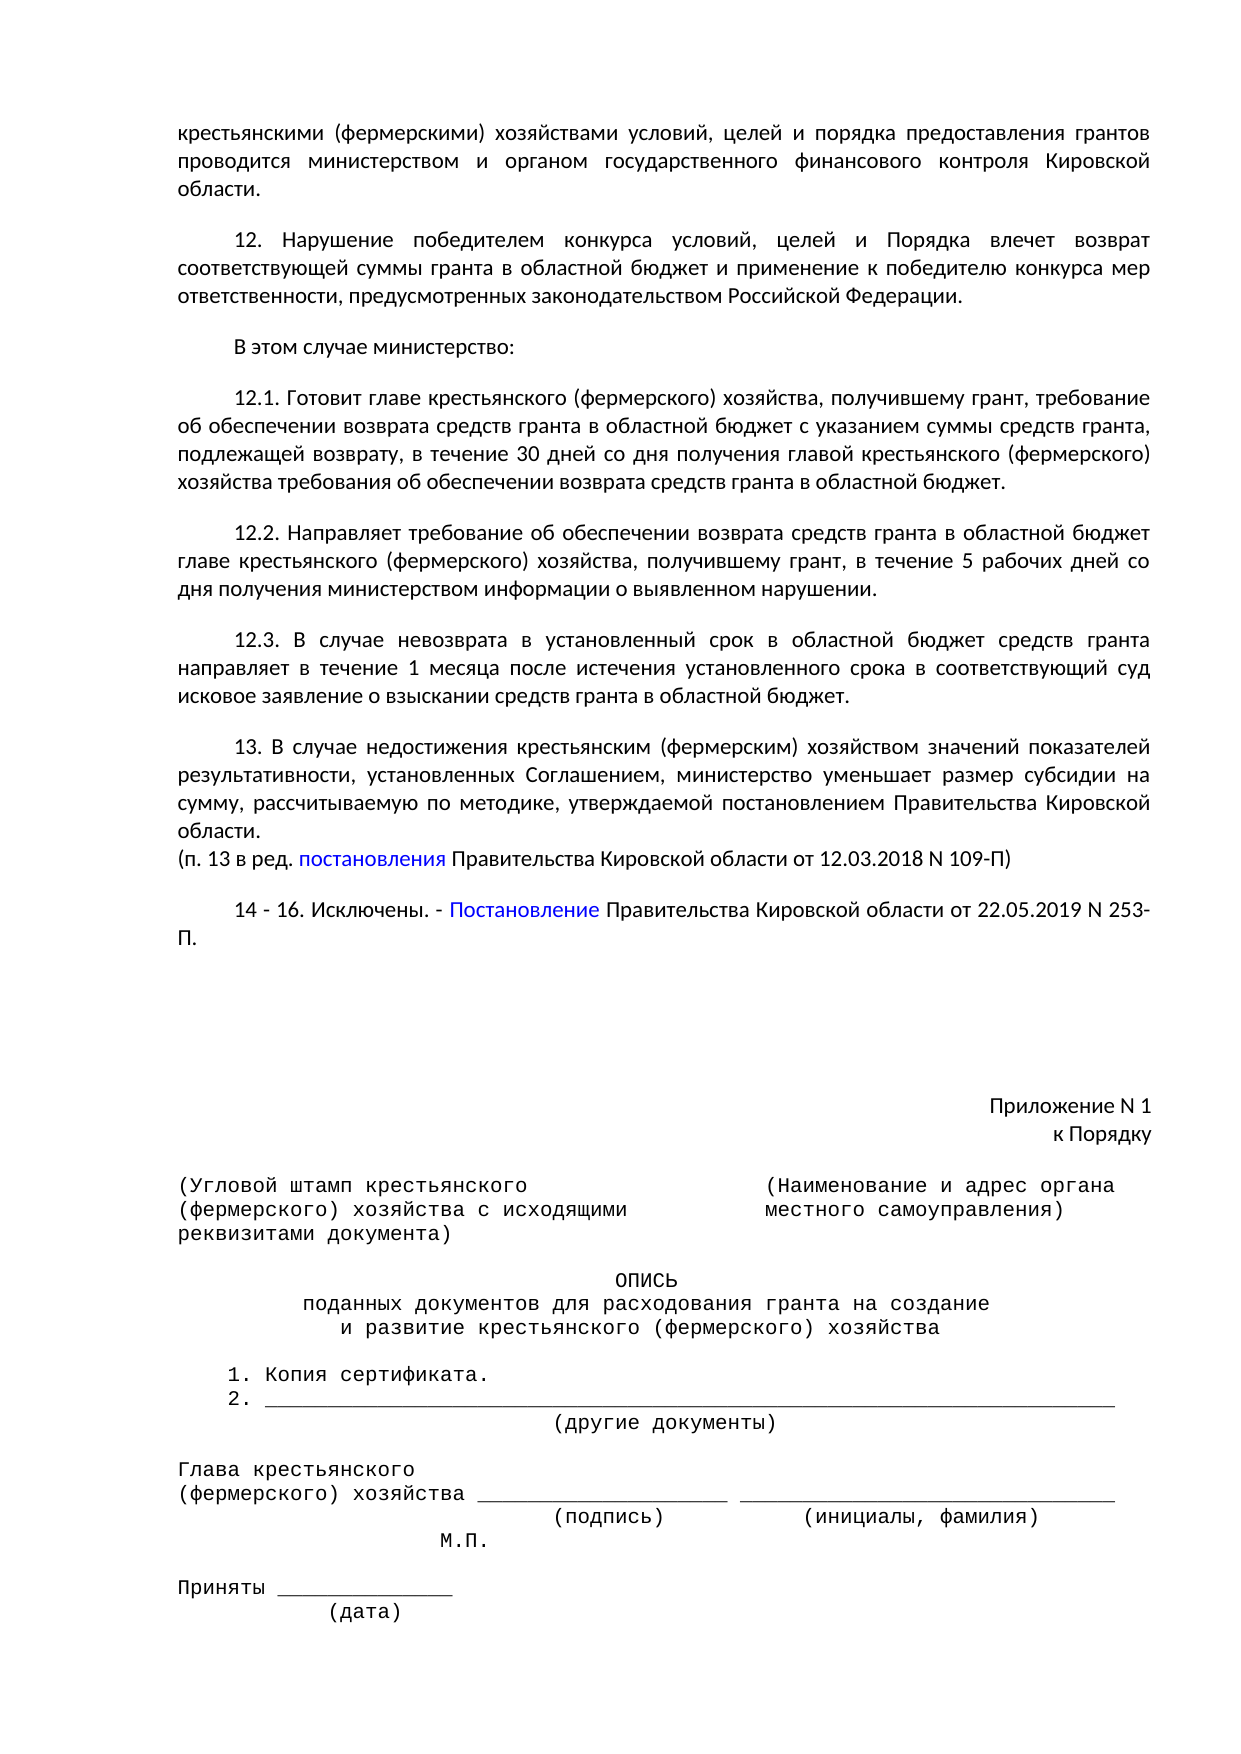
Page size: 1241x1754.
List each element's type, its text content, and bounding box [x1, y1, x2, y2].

text 1. Копия сертификата. [177, 1364, 1152, 1388]
text 12. Нарушение победителем конкурса условий, целей и Порядка влечет возврат соответствующей суммы гранта в областной бюджет и применение к победителю конкурса мер ответственности, предусмотренных законодательством Российской Федерации. [177, 225, 1152, 309]
text поданных документов для расходования гранта на создание [177, 1293, 1152, 1317]
text (фермерского) хозяйства ____________________ ______________________________ [177, 1483, 1152, 1506]
text (другие документы) [177, 1412, 1152, 1435]
text 12.3. В случае невозврата в установленный срок в областной бюджет средств гранта направляет в течение 1 месяца после истечения установленного срока в соответствующий суд исковое заявление о взыскании средств гранта в областной бюджет. [177, 625, 1152, 709]
text ОПИСЬ [177, 1270, 1152, 1293]
text Приняты ______________ [177, 1577, 1152, 1601]
text 2. ____________________________________________________________________ [177, 1388, 1152, 1412]
text (подпись) (инициалы, фамилия) [177, 1506, 1152, 1530]
text (Угловой штамп крестьянского (Наименование и адрес органа [177, 1175, 1152, 1199]
text (дата) [177, 1601, 1152, 1624]
text к Порядку [177, 1119, 1152, 1147]
text (п. 13 в ред. постановления Правительства Кировской области от 12.03.2018 N 109-П) [177, 844, 1152, 872]
text Глава крестьянского [177, 1459, 1152, 1483]
text реквизитами документа) [177, 1222, 1152, 1246]
text и развитие крестьянского (фермерского) хозяйства [177, 1317, 1152, 1341]
text 12.2. Направляет требование об обеспечении возврата средств гранта в областной бюджет главе крестьянского (фермерского) хозяйства, получившему грант, в течение 5 рабочих дней со дня получения министерством информации о выявленном нарушении. [177, 518, 1152, 602]
text Приложение N 1 [177, 1091, 1152, 1119]
text М.П. [177, 1530, 1152, 1553]
text 12.1. Готовит главе крестьянского (фермерского) хозяйства, получившему грант, требование об обеспечении возврата средств гранта в областной бюджет с указанием суммы средств гранта, подлежащей возврату, в течение 30 дней со дня получения главой крестьянского (фермерского) хозяйства требования об обеспечении возврата средств гранта в областной бюджет. [177, 383, 1152, 495]
text 13. В случае недостижения крестьянским (фермерским) хозяйством значений показателей результативности, установленных Соглашением, министерство уменьшает размер субсидии на сумму, рассчитываемую по методике, утверждаемой постановлением Правительства Кировской области. [177, 732, 1152, 844]
text 14 - 16. Исключены. - Постановление Правительства Кировской области от 22.05.2019 N 253-П. [177, 895, 1152, 951]
text В этом случае министерство: [177, 332, 1152, 360]
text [177, 118, 1152, 202]
text (фермерского) хозяйства с исходящими местного самоуправления) [177, 1199, 1152, 1222]
